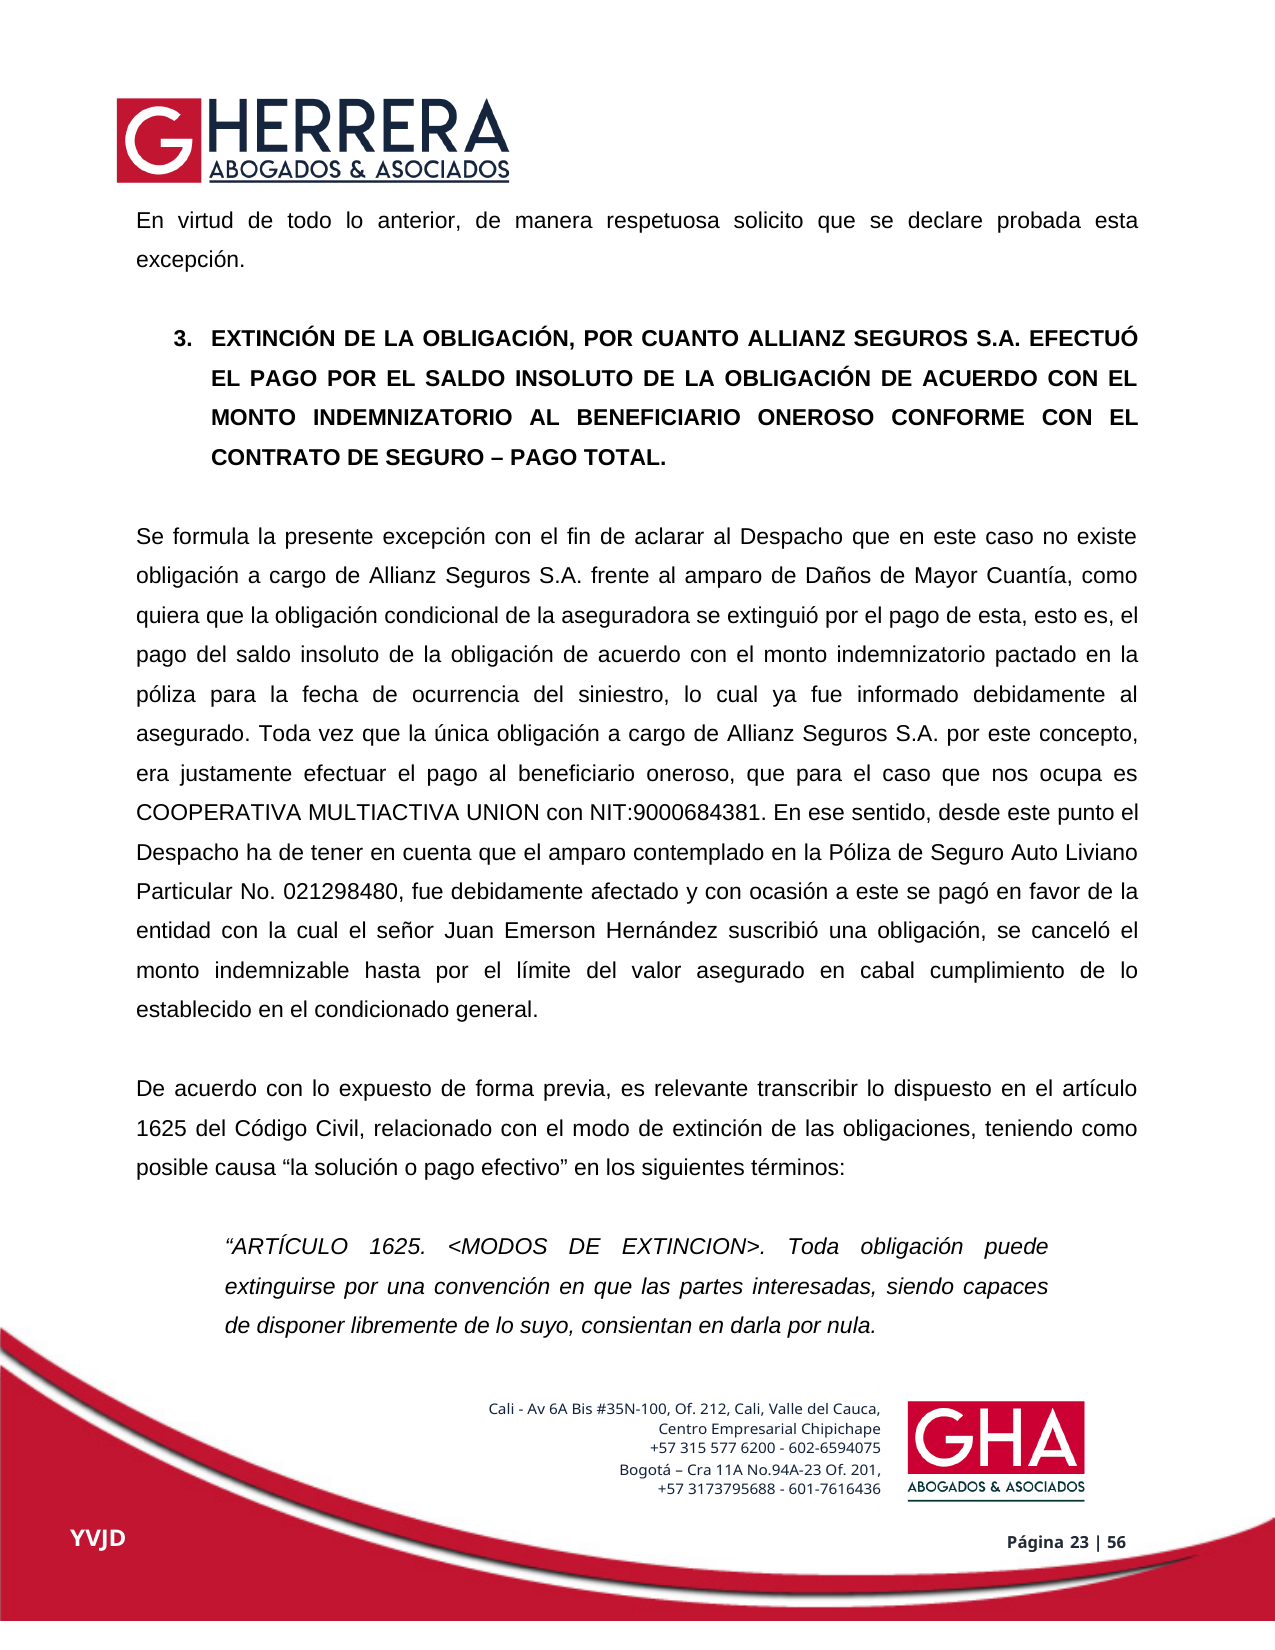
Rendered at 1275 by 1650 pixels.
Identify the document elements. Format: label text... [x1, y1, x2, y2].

picture [96, 75, 529, 206]
text “ARTÍCULO 1625. <MODOS DE EXTINCION>. Toda obligación puede extinguirse por una convención en que las partes interesadas, siendo capaces de disponer libremente de lo suyo, consientan en darla por nula. [224, 1233, 1051, 1338]
text Se formula la presente excepción con el fin de aclarar al Despacho que en este caso no existe obligación a cargo de Allianz Seguros S.A. frente al amparo de Daños de Mayor Cuantía, como quiera que la obligación condicional de la aseguradora se extinguió por el pago de esta, esto es, el pago del saldo insoluto de la obligación de acuerdo con el monto indemnizatorio pactado en la póliza para la fecha de ocurrencia del siniestro, lo cual ya fue informado debidamente al asegurado. Toda vez que la única obligación a cargo de Allianz Seguros S.A. por este concepto, era justamente efectuar el pago al beneficiario oneroso, que para el caso que nos ocupa es COOPERATIVA MULTIACTIVA UNION con NIT:9000684381. En ese sentido, desde este punto el Despacho ha de tener en cuenta que el amparo contemplado en la Póliza de Seguro Auto Liviano Particular No. 021298480, fue debidamente afectado y con ocasión a este se pagó en favor de la entidad con la cual el señor Juan Emerson Hernández suscribió una obligación, se canceló el monto indemnizable hasta por el límite del valor asegurado en cabal cumplimiento de lo establecido en el condicionado general. [136, 523, 1139, 1023]
list EXTINCIÓN DE LA OBLIGACIÓN, POR CUANTO ALLIANZ SEGUROS S.A. EFECTUÓ EL PAGO POR EL SALDO INSOLUTO DE LA OBLIGACIÓN DE ACUERDO CON EL MONTO INDEMNIZATORIO AL BENEFICIARIO ONEROSO CONFORME CON EL CONTRATO DE SEGURO – PAGO TOTAL. [173, 325, 1139, 470]
text De acuerdo con lo expuesto de forma previa, es relevante transcribir lo dispuesto en el artículo 1625 del Código Civil, relacionado con el modo de extinción de las obligaciones, teniendo como posible causa “la solución o pago efectivo” en los siguientes términos: [136, 1075, 1139, 1181]
picture [0, 1314, 1275, 1621]
text En virtud de todo lo anterior, de manera respetuosa solicito que se declare probada esta excepción. [136, 207, 1139, 273]
